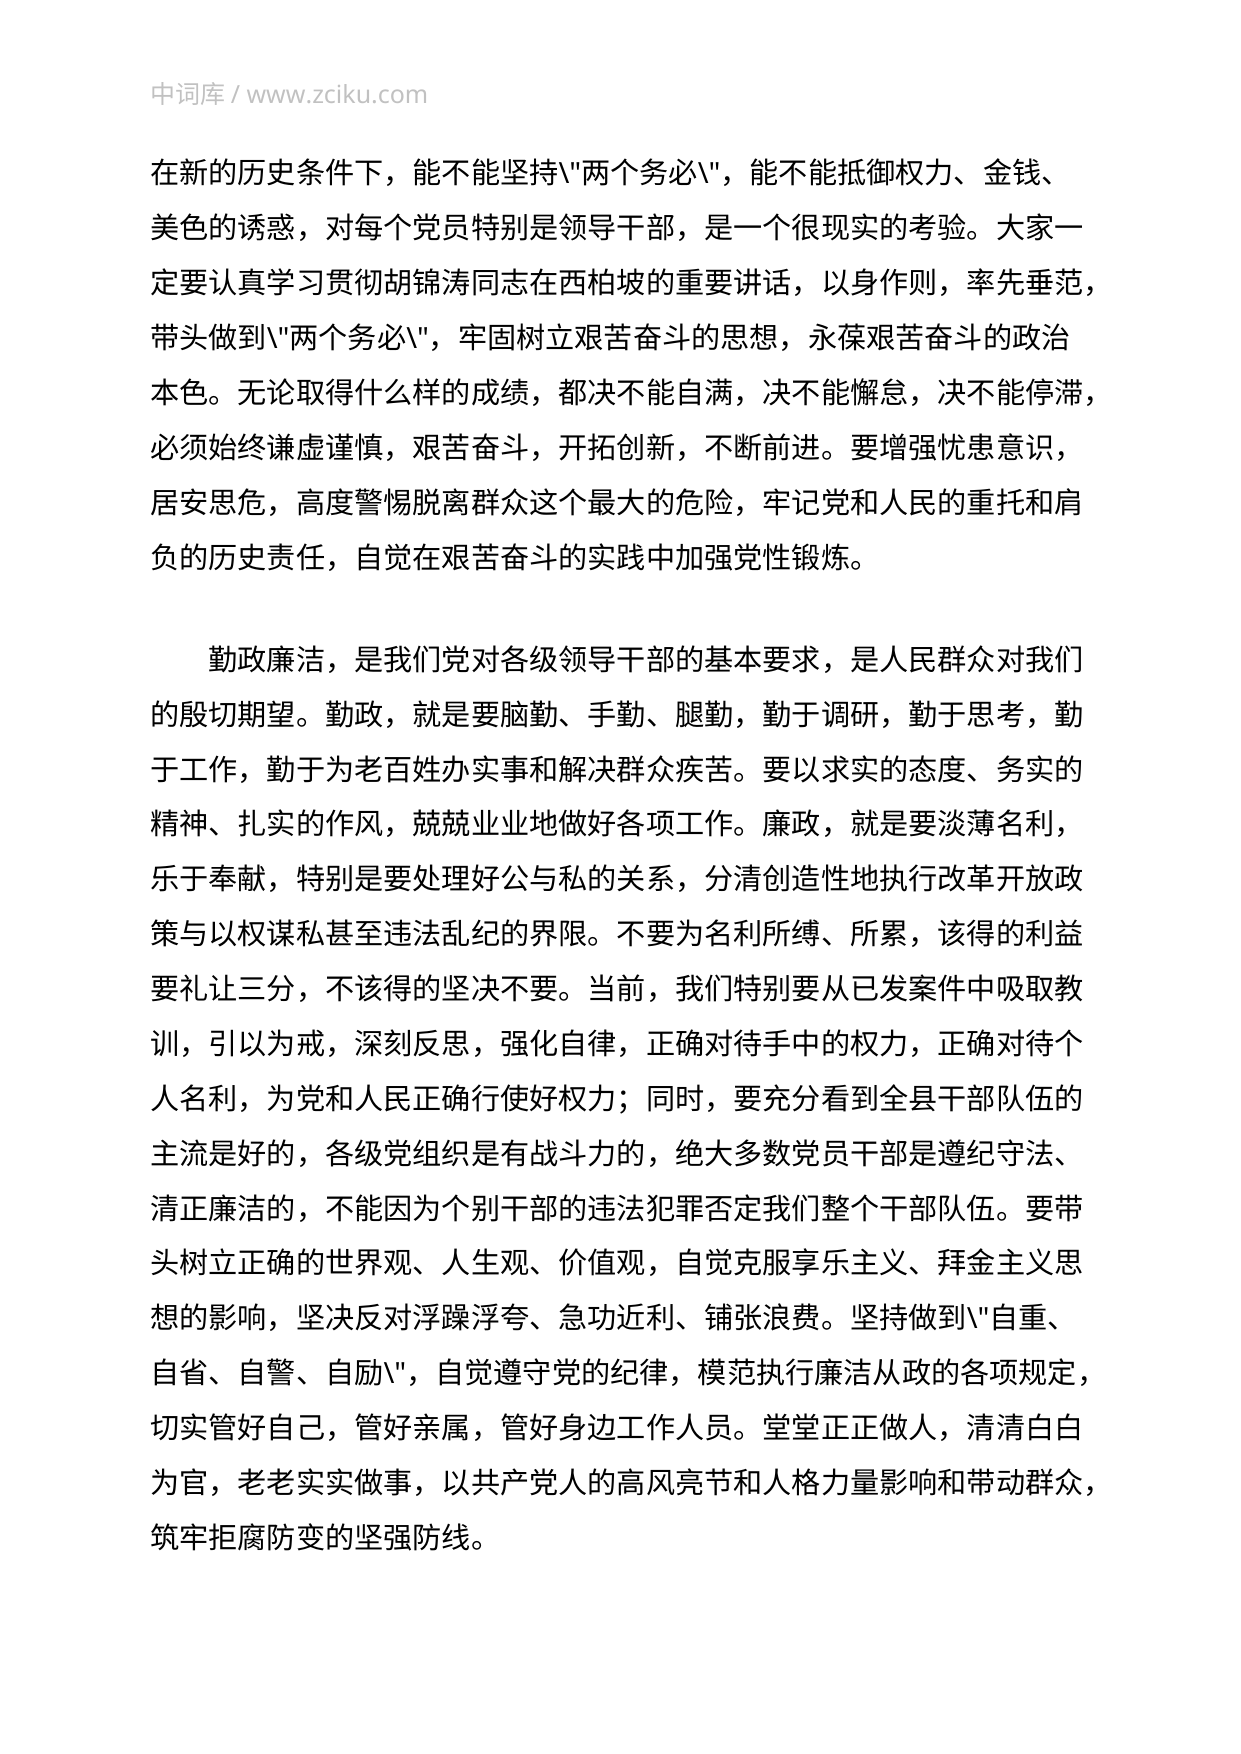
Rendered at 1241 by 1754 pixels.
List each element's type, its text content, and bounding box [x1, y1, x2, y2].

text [150, 150, 1090, 577]
text 勤政廉洁，是我们党对各级领导干部的基本要求，是人民群众对我们的殷切期望。勤政，就是要脑勤、手勤、腿勤，勤于调研，勤于思考，勤于工作，勤于为老百姓办实事和解决群众疾苦。要以求实的态度、务实的精神、扎实的作风，兢兢业业地做好各项工作。廉政，就是要淡薄名利，乐于奉献，特别是要处理好公与私的关系，分清创造性地执行改革开放政策与以权谋私甚至违法乱纪的界限。不要为名利所缚、所累，该得的利益要礼让三分，不该得的坚决不要。当前，我们特别要从已发案件中吸取教训，引以为戒，深刻反思，强化自律，正确对待手中的权力，正确对待个人名利，为党和人民正确行使好权力；同时，要充分看到全县干部队伍的主流是好的，各级党组织是有战斗力的，绝大多数党员干部是遵纪守法、清正廉洁的，不能因为个别干部的违法犯罪否定我们整个干部队伍。要带头树立正确的世界观、人生观、价值观，自觉克服享乐主义、拜金主义思想的影响，坚决反对浮躁浮夸、急功近利、铺张浪费。坚持做到\"自重、自省、自警、自励\"，自觉遵守党的纪律，模范执行廉洁从政的各项规定，切实管好自己，管好亲属，管好身边工作人员。堂堂正正做人，清清白白为官，老老实实做事，以共产党人的高风亮节和人格力量影响和带动群众，筑牢拒腐防变的坚强防线。 [150, 636, 1090, 1557]
